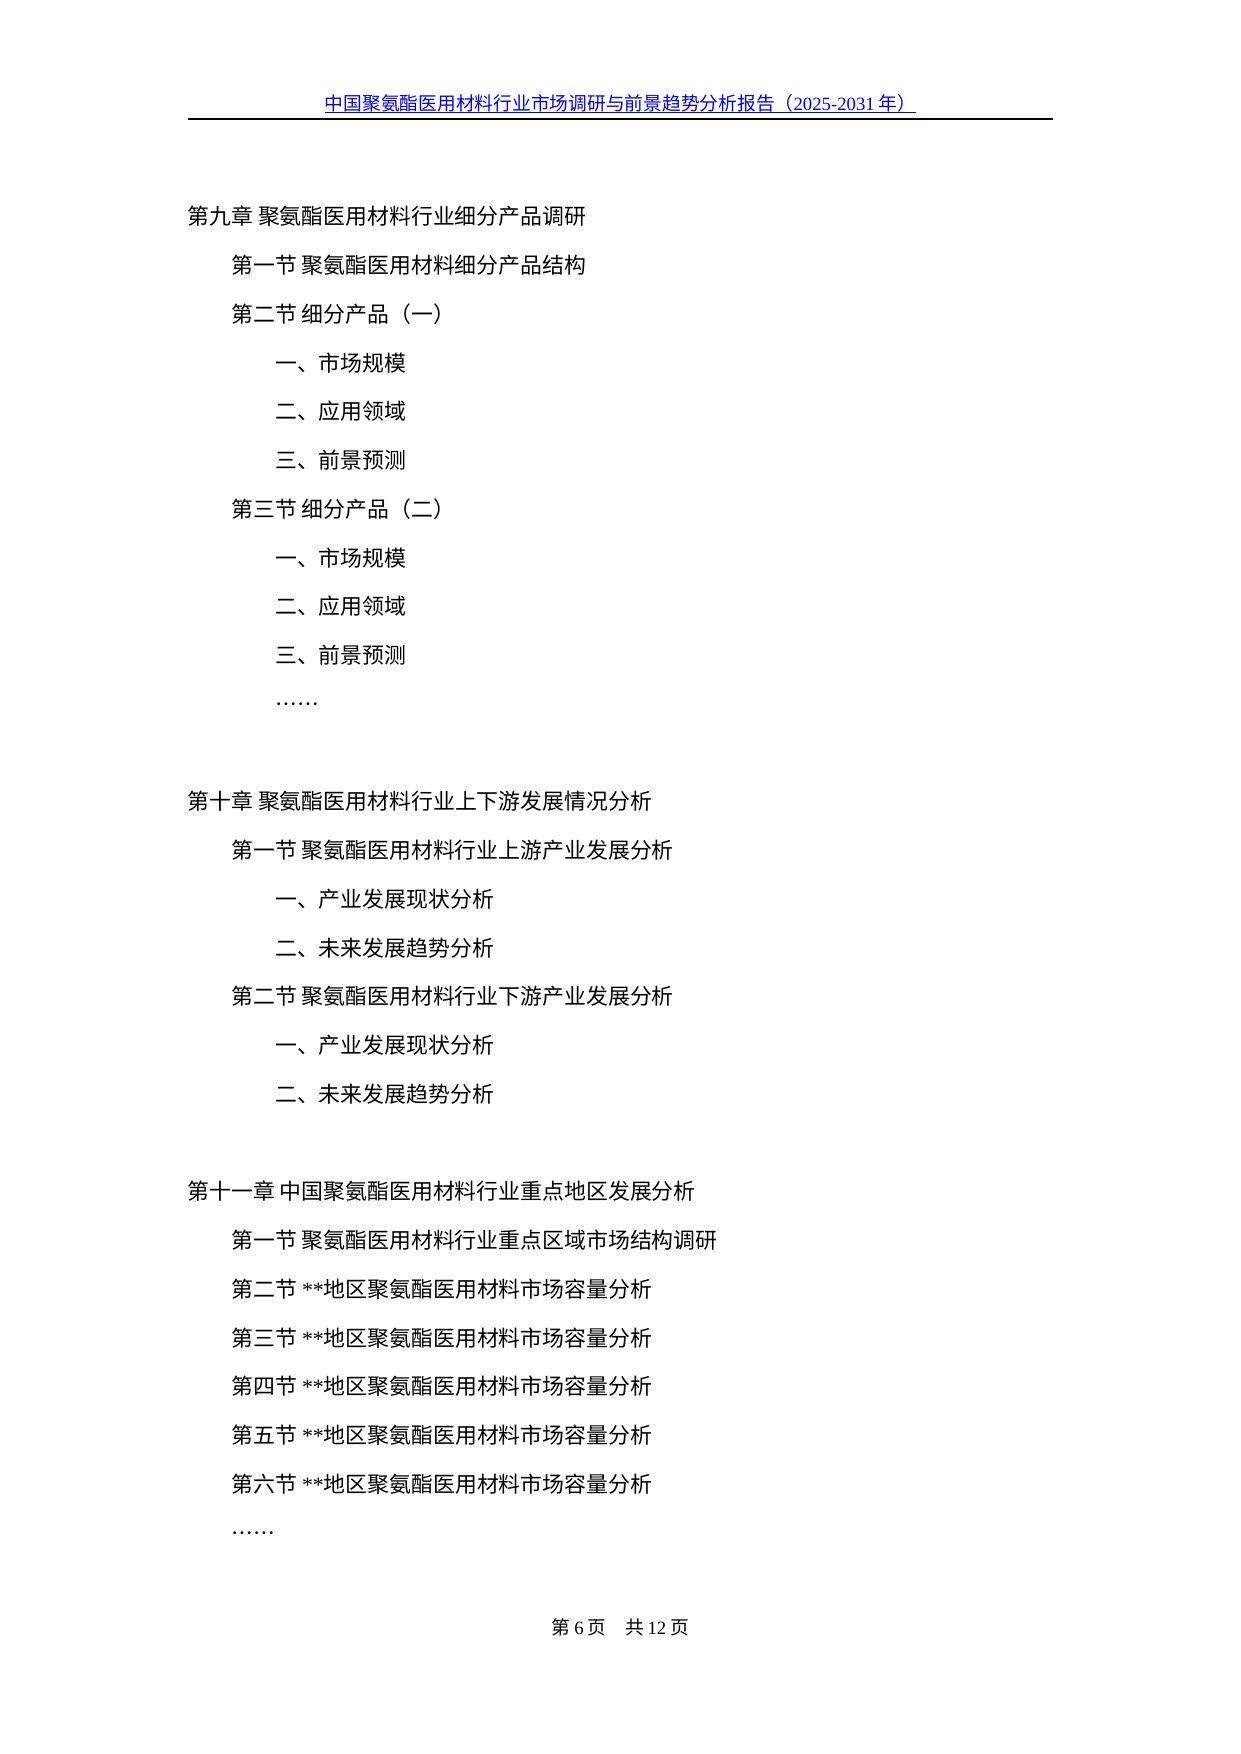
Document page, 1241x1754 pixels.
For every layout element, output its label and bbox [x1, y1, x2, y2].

text [187, 150, 1053, 1548]
